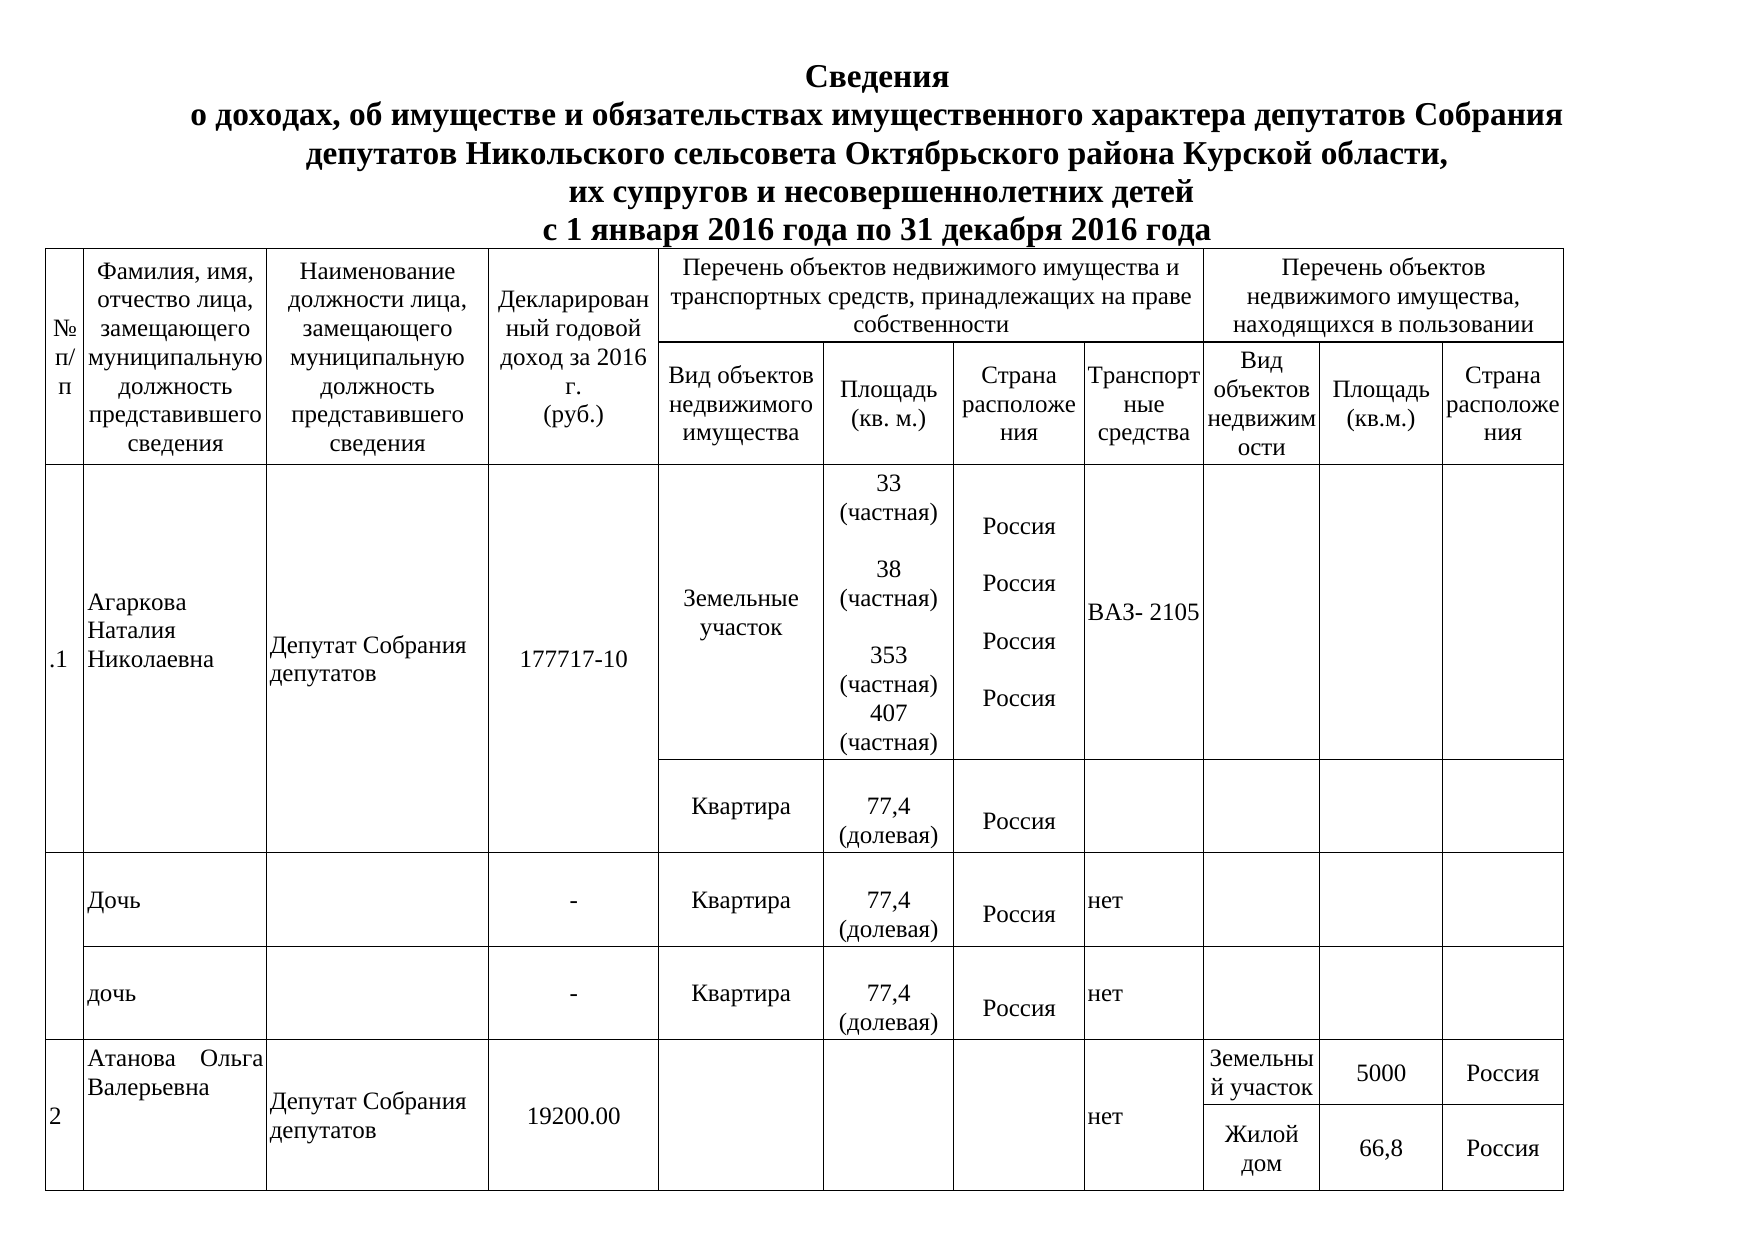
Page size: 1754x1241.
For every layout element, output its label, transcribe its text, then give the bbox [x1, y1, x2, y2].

table_cell Дочь [84, 853, 266, 946]
table_header Перечень объектов недвижимого имущества и транспортных средств, принадлежащих на праве собственности [659, 249, 1203, 341]
table_cell Квартира [659, 760, 823, 852]
table_cell Квартира [659, 947, 823, 1039]
table_cell 77,4 (долевая) [824, 760, 953, 852]
table_cell 33 (частная) 38 (частная) 353 (частная) 407 (частная) [824, 465, 953, 758]
table_cell Россия [954, 947, 1084, 1039]
table_cell [1320, 853, 1442, 946]
table_cell Россия [954, 760, 1084, 852]
table_cell Депутат Собрания депутатов [267, 1040, 488, 1190]
table_cell Земельные участок [659, 465, 823, 758]
table_cell Транспортные средства [1085, 343, 1203, 464]
table_cell [1320, 465, 1442, 758]
table_cell Квартира [659, 853, 823, 946]
table_cell 77,4 (долевая) [824, 853, 953, 946]
table_cell [267, 853, 488, 946]
table_cell 177717-10 [489, 465, 658, 852]
table_cell Агаркова Наталия Николаевна [84, 465, 266, 852]
table_cell Россия [1443, 1040, 1563, 1104]
table_cell ВАЗ- 2105 [1085, 465, 1203, 758]
table_cell 19200.00 [489, 1040, 658, 1190]
table_cell Россия [1443, 1105, 1563, 1190]
table_cell нет [1085, 1040, 1203, 1190]
table_cell Вид объектов недвижимого имущества [659, 343, 823, 464]
table_header Фамилия, имя, отчество лица, замещающего муниципальную должность представившего сведения [84, 249, 266, 464]
table_cell [1320, 760, 1442, 852]
table_cell [1204, 947, 1319, 1039]
table_header Декларированный годовой доход за 2016 г. (руб.) [489, 249, 658, 464]
table_cell 2 [46, 1040, 83, 1190]
text с 1 января 2016 года по 31 декабря 2016 года [118, 209, 1636, 248]
table_cell Депутат Собрания депутатов [267, 465, 488, 852]
table_header Наименование должности лица, замещающего муниципальную должность представившего сведения [267, 249, 488, 464]
table_cell Россия [954, 853, 1084, 946]
table_cell [1320, 947, 1442, 1039]
table_cell [1443, 760, 1563, 852]
table_cell 77,4 (долевая) [824, 947, 953, 1039]
table_cell нет [1085, 853, 1203, 946]
table_cell - [489, 853, 658, 946]
table_header Перечень объектов недвижимого имущества, находящихся в пользовании [1204, 249, 1563, 341]
text их супругов и несовершеннолетних детей [118, 171, 1636, 209]
table_cell [46, 853, 83, 1039]
table_cell дочь [84, 947, 266, 1039]
table_cell нет [1085, 947, 1203, 1039]
table_cell 66,8 [1320, 1105, 1442, 1190]
table_cell [1204, 760, 1319, 852]
table_cell Земельный участок [1204, 1040, 1319, 1104]
table_cell 5000 [1320, 1040, 1442, 1104]
table_cell [1443, 853, 1563, 946]
table_cell Россия Россия Россия Россия [954, 465, 1084, 758]
table_cell [824, 1040, 953, 1190]
table_cell [267, 947, 488, 1039]
table_cell [954, 1040, 1084, 1190]
text Сведения [118, 56, 1636, 94]
table_cell Площадь (кв.м.) [1320, 343, 1442, 464]
table_cell Страна расположения [954, 343, 1084, 464]
table_cell [1085, 760, 1203, 852]
table_cell [659, 1040, 823, 1190]
table_cell - [489, 947, 658, 1039]
table_cell [1204, 853, 1319, 946]
table_cell Страна расположения [1443, 343, 1563, 464]
table_cell [1443, 947, 1563, 1039]
table_cell Площадь (кв. м.) [824, 343, 953, 464]
text о доходах, об имуществе и обязательствах имущественного характера депутатов Собрания депутатов Никольского сельсовета Октябрьского района Курской области, [118, 94, 1636, 171]
table_cell [1204, 465, 1319, 758]
table_cell Вид объектов недвижимости [1204, 343, 1319, 464]
table_cell Жилой дом [1204, 1105, 1319, 1190]
table_cell Атанова Ольга Валерьевна [84, 1040, 266, 1190]
table_cell [1443, 465, 1563, 758]
table_cell .1 [46, 465, 83, 852]
table_header № п/п [46, 249, 83, 464]
